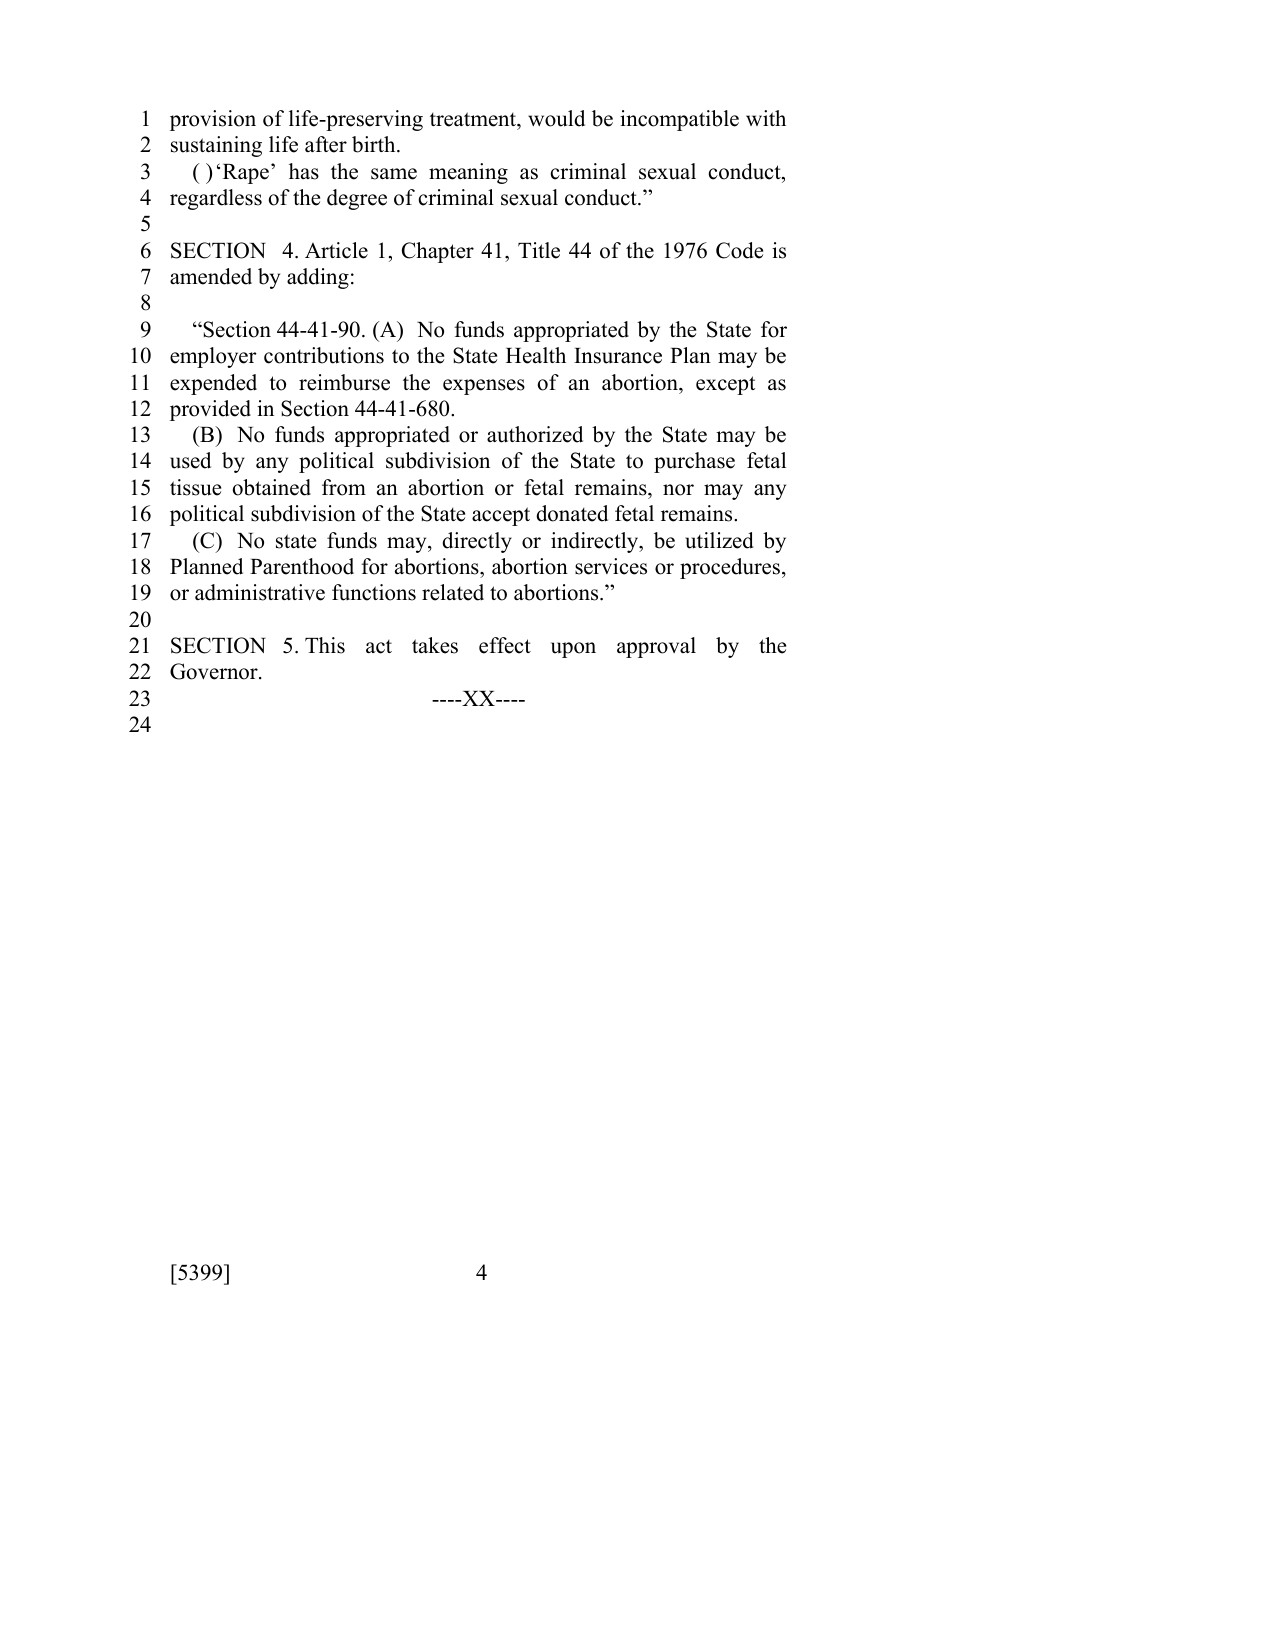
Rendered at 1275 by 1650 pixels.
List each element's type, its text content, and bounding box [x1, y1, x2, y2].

text (B) No funds appropriated or authorized by the State may be used by any political subdivision of the State to purchase fetal tissue obtained from an abortion or fetal remains, nor may any political subdivision of the State accept donated fetal remains. [169, 421, 787, 527]
text “Section 44-41-90. (A) No funds appropriated by the State for employer contributions to the State Health Insurance Plan may be expended to reimburse the expenses of an abortion, except as provided in Section 44-41-680. [169, 316, 787, 421]
text ( ) ‘Rape’ has the same meaning as criminal sexual conduct, regardless of the degree of criminal sexual conduct.” [169, 158, 787, 210]
text SECTION 5. This act takes effect upon approval by the Governor. [169, 632, 787, 685]
text (C) No state funds may, directly or indirectly, be utilized by Planned Parenthood for abortions, abortion services or procedures, or administrative functions related to abortions.” [169, 527, 787, 606]
text SECTION 4. Article 1, Chapter 41, Title 44 of the 1976 Code is amended by adding: [169, 237, 787, 289]
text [169, 105, 787, 158]
text ----XX---- [169, 685, 787, 711]
